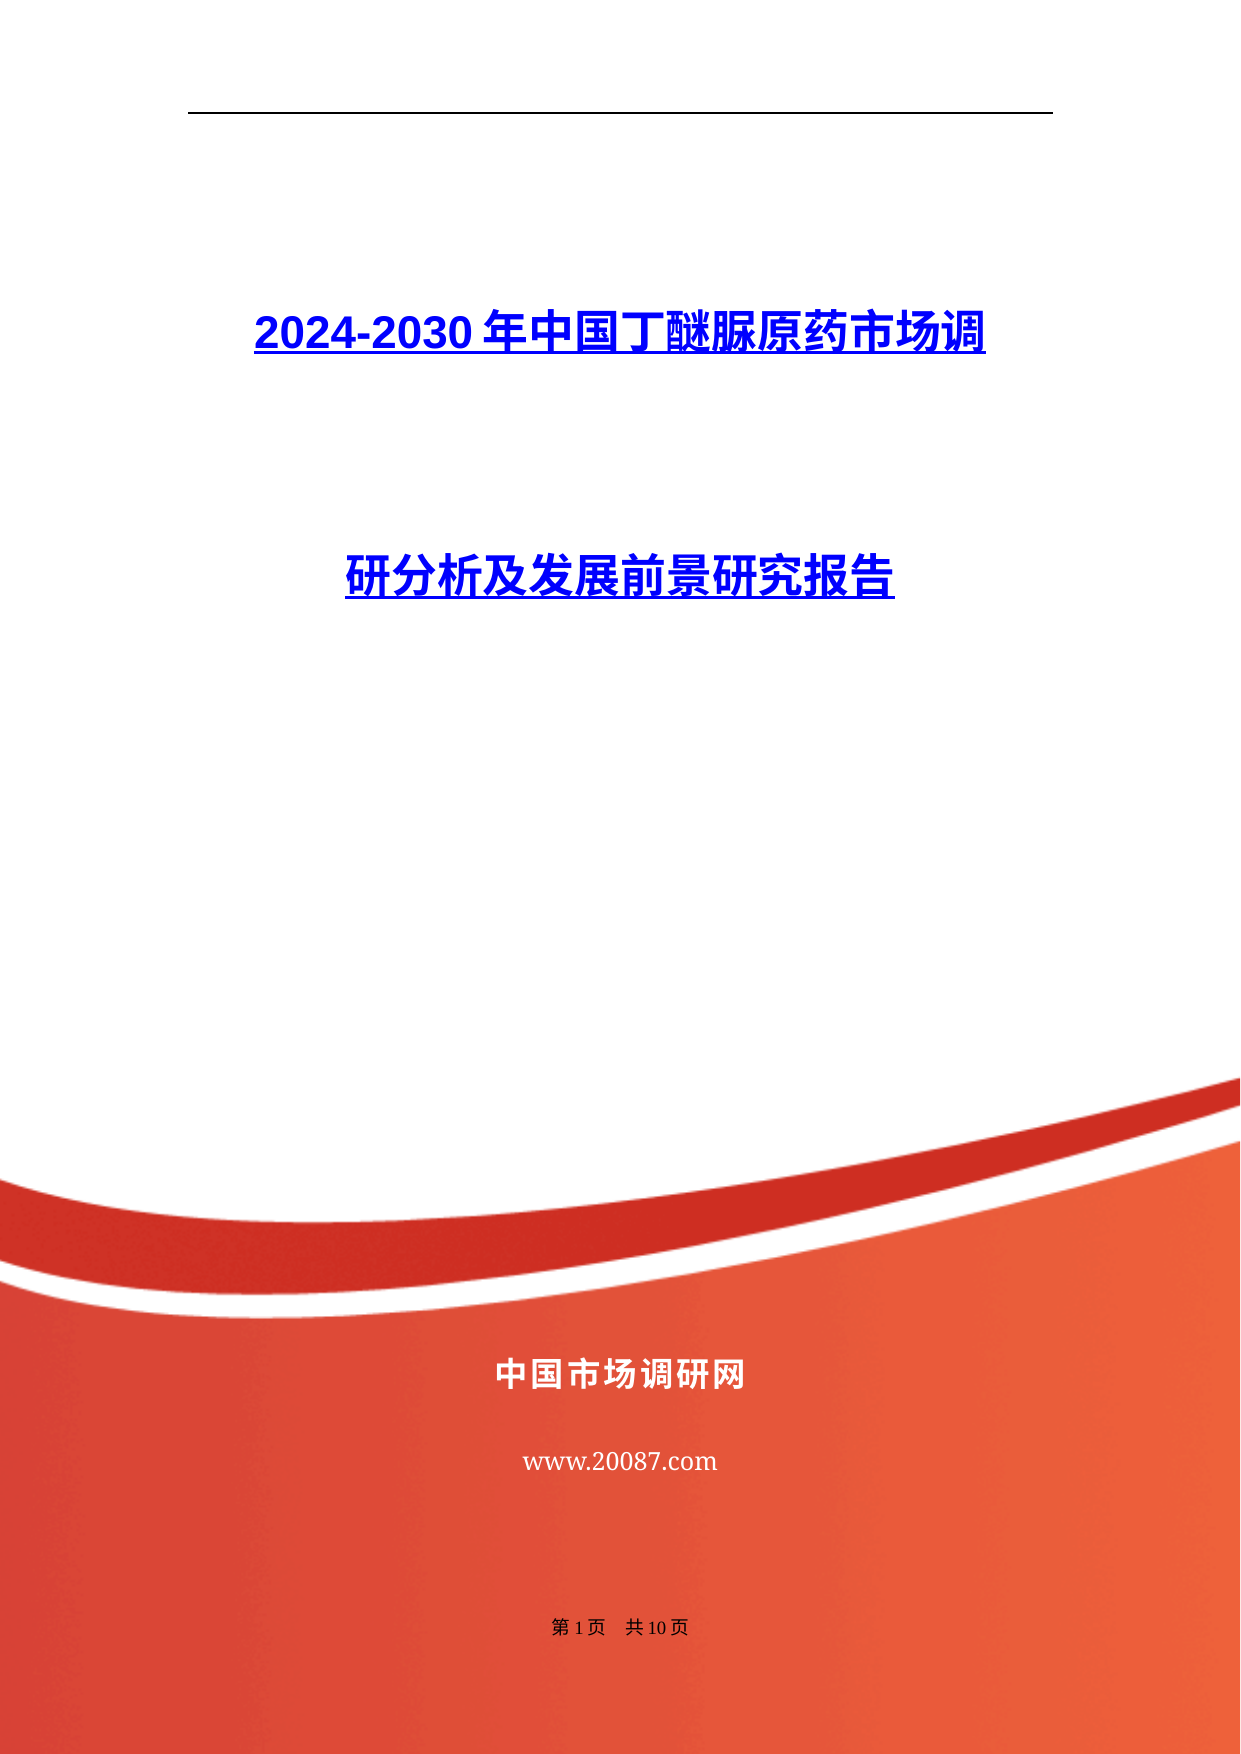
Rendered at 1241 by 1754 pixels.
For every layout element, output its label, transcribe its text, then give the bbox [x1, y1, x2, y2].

picture [0, 1006, 1241, 1754]
table_header 2024-2030年中国丁醚脲原药市场调研分析及发展前景研究报告 [188, 207, 1053, 773]
text www.20087.com [187, 1428, 1053, 1493]
subtitle 中国市场调研网 [187, 1339, 1053, 1404]
